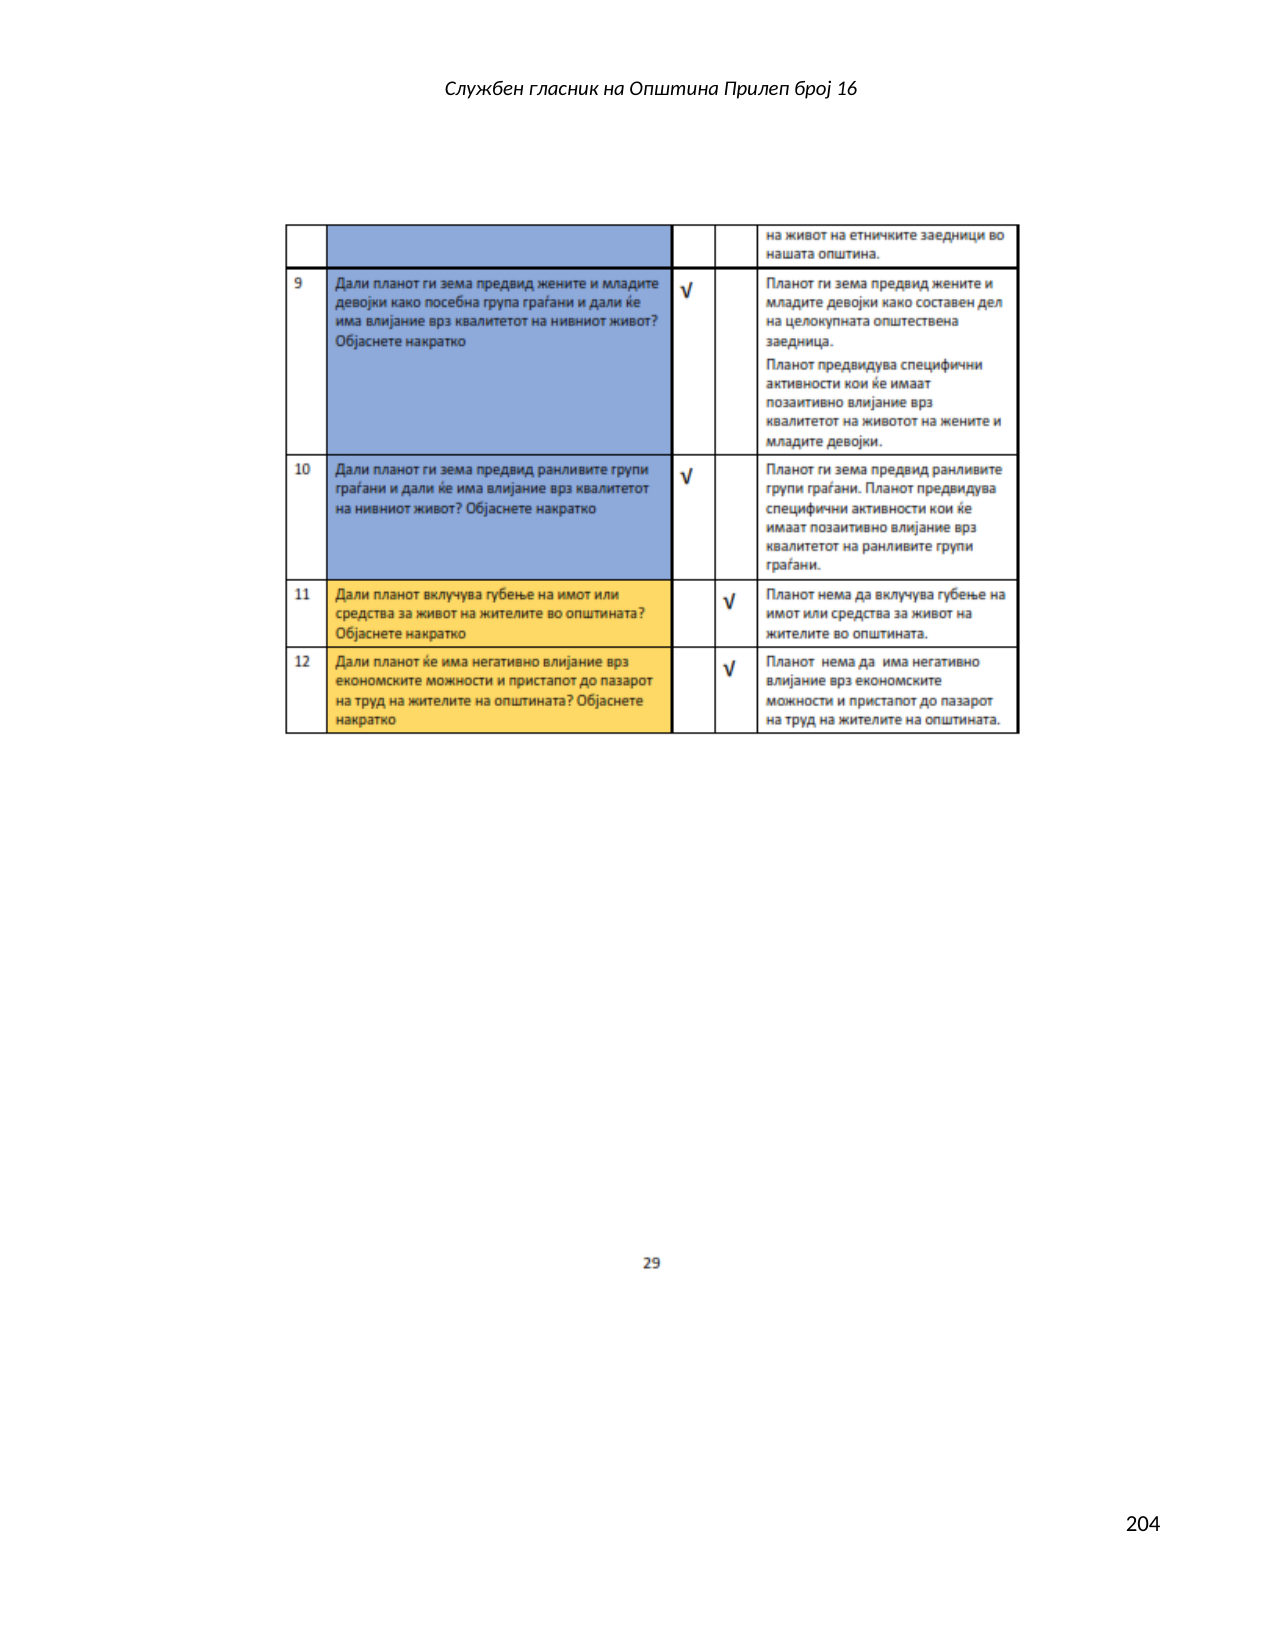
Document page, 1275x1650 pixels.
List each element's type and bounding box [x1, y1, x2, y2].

picture [173, 112, 1130, 1350]
